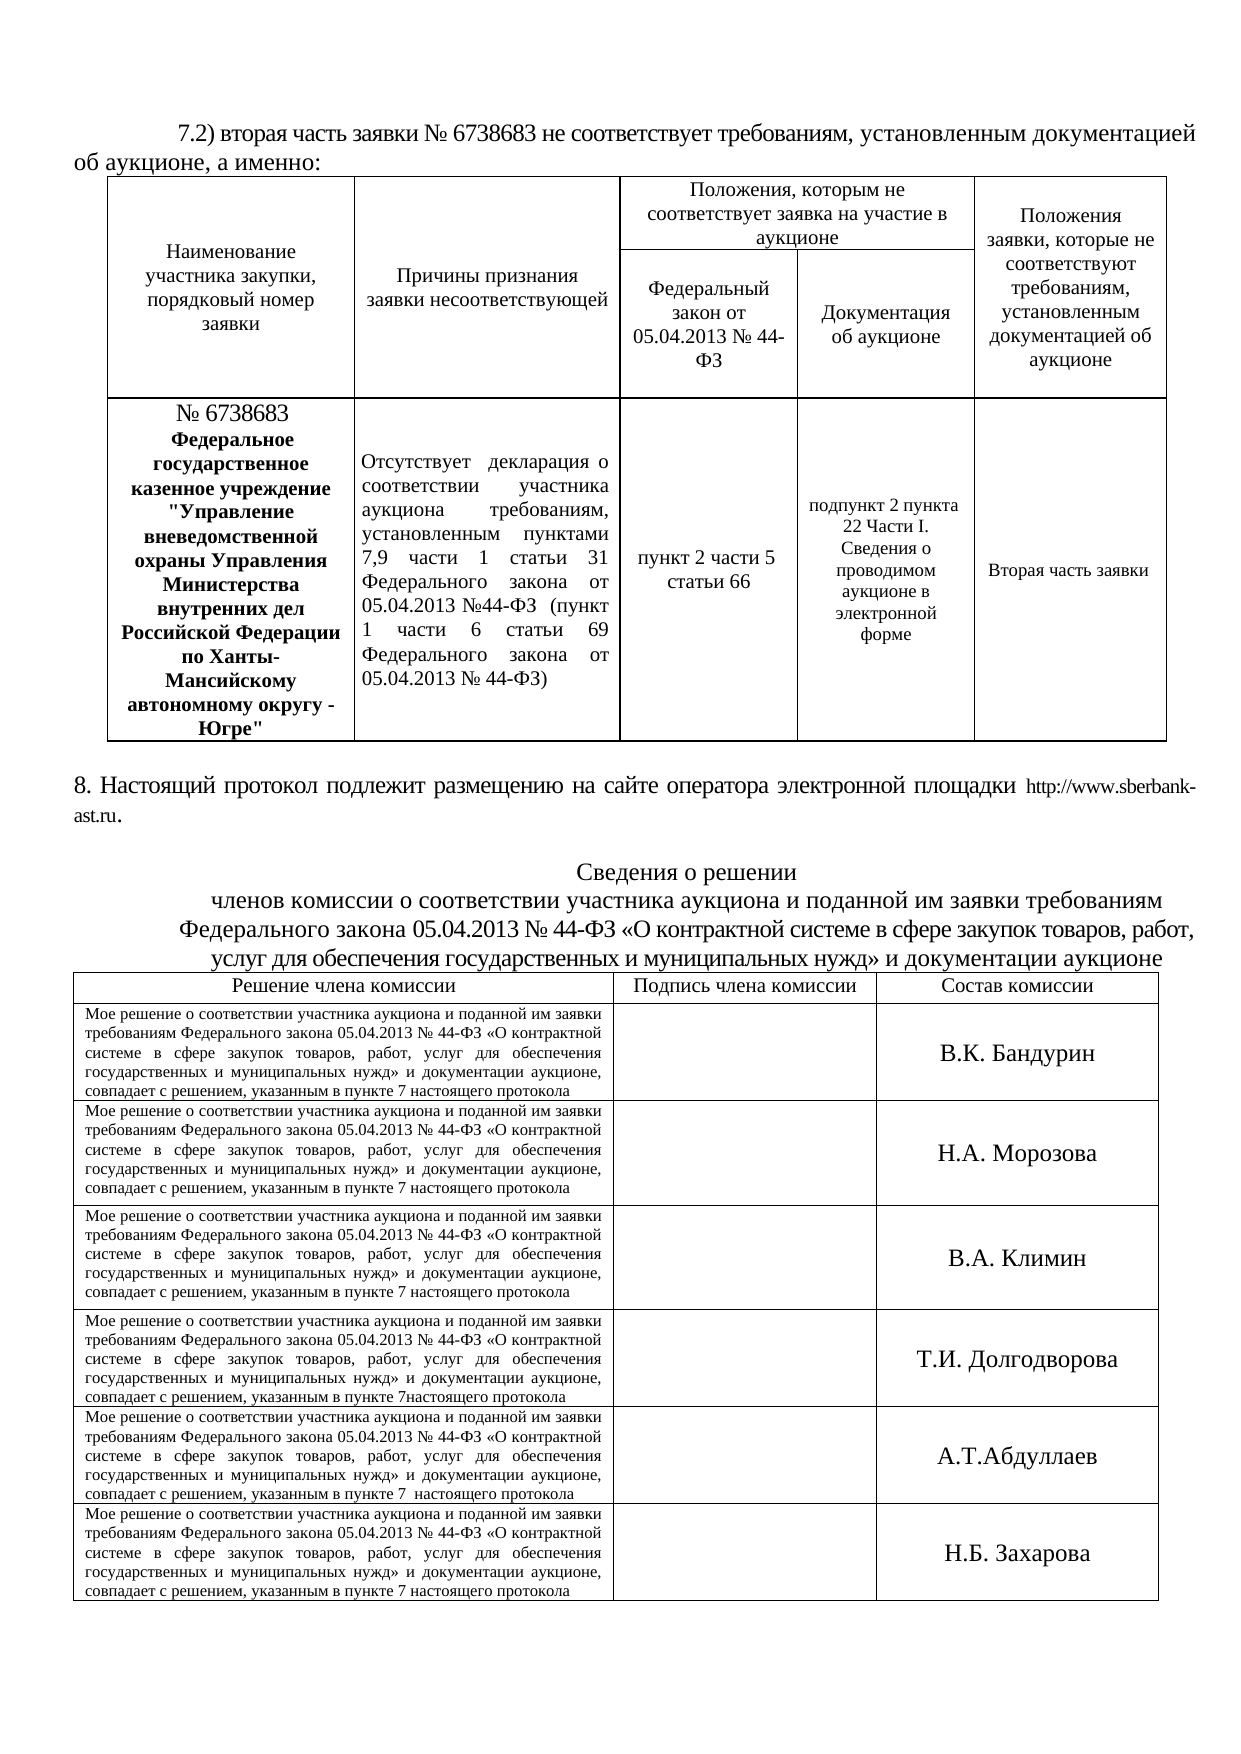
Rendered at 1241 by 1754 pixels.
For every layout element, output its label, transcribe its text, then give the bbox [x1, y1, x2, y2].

table_cell Мое решение о соответствии участника аукциона и поданной им заявки требованиям Федерального закона 05.04.2013 № 44-ФЗ «О контрактной системе в сфере закупок товаров, работ, услуг для обеспечения государственных и муниципальных нужд» и документации аукционе, совпадает с решением, указанным в пункте 7 настоящего протокола [74, 1504, 613, 1600]
table_cell Н.Б. Захарова [877, 1504, 1158, 1600]
table_cell Федеральный закон от 05.04.2013 № 44-ФЗ [621, 250, 797, 397]
text членов комиссии о соответствии участника аукциона и поданной им заявки требованиям Федерального закона 05.04.2013 № 44-ФЗ «О контрактной системе в сфере закупок товаров, работ, услуг для обеспечения государственных и муниципальных нужд» и документации аукционе [177, 885, 1196, 972]
table_cell [614, 1504, 876, 1600]
table_header Положения заявки, которые не соответствуют требованиям, установленным документацией об аукционе [975, 177, 1166, 397]
table_cell Н.А. Морозова [877, 1101, 1158, 1204]
table_cell [614, 1310, 876, 1406]
list 8. Настоящий протокол подлежит размещению на сайте оператора электронной площадки http://www.sberbank-ast.ru. [74, 770, 1196, 828]
table_cell [614, 1004, 876, 1100]
table_header Решение члена комиссии [74, 973, 613, 1003]
table_header Состав комиссии [877, 973, 1158, 1003]
table_header Наименование участника закупки, порядковый номер заявки [108, 177, 354, 397]
text 7.2) вторая часть заявки № 6738683 не соответствует требованиям, установленным документацией об аукционе, а именно: [74, 118, 1196, 176]
table_header Положения, которым не соответствует заявка на участие в аукционе [621, 177, 974, 249]
table_cell Отсутствует декларация о соответствии участника аукциона требованиям, установленным пунктами 7,9 части 1 статьи 31 Федерального закона от 05.04.2013 №44-ФЗ (пункт 1 части 6 статьи 69 Федерального закона от 05.04.2013 № 44-ФЗ) [355, 399, 619, 740]
table_cell Т.И. Долгодворова [877, 1310, 1158, 1406]
table_header Причины признания заявки несоответствующей [355, 177, 619, 397]
table_cell Мое решение о соответствии участника аукциона и поданной им заявки требованиям Федерального закона 05.04.2013 № 44-ФЗ «О контрактной системе в сфере закупок товаров, работ, услуг для обеспечения государственных и муниципальных нужд» и документации аукционе, совпадает с решением, указанным в пункте 7 настоящего протокола [74, 1206, 613, 1309]
table_cell В.А. Климин [877, 1206, 1158, 1309]
table_cell Вторая часть заявки [975, 399, 1166, 740]
table_cell Мое решение о соответствии участника аукциона и поданной им заявки требованиям Федерального закона 05.04.2013 № 44-ФЗ «О контрактной системе в сфере закупок товаров, работ, услуг для обеспечения государственных и муниципальных нужд» и документации аукционе, совпадает с решением, указанным в пункте 7 настоящего протокола [74, 1101, 613, 1204]
table_cell [614, 1101, 876, 1204]
table_cell Документация об аукционе [798, 250, 974, 397]
table_cell А.Т.Абдуллаев [877, 1407, 1158, 1503]
table_cell [614, 1206, 876, 1309]
table_cell Мое решение о соответствии участника аукциона и поданной им заявки требованиям Федерального закона 05.04.2013 № 44-ФЗ «О контрактной системе в сфере закупок товаров, работ, услуг для обеспечения государственных и муниципальных нужд» и документации аукционе, совпадает с решением, указанным в пункте 7настоящего протокола [74, 1310, 613, 1406]
table_cell Мое решение о соответствии участника аукциона и поданной им заявки требованиям Федерального закона 05.04.2013 № 44-ФЗ «О контрактной системе в сфере закупок товаров, работ, услуг для обеспечения государственных и муниципальных нужд» и документации аукционе, совпадает с решением, указанным в пункте 7 настоящего протокола [74, 1004, 613, 1100]
table_cell [614, 1407, 876, 1503]
table_cell Мое решение о соответствии участника аукциона и поданной им заявки требованиям Федерального закона 05.04.2013 № 44-ФЗ «О контрактной системе в сфере закупок товаров, работ, услуг для обеспечения государственных и муниципальных нужд» и документации аукционе, совпадает с решением, указанным в пункте 7 настоящего протокола [74, 1407, 613, 1503]
table_cell № 6738683 Федеральное государственное казенное учреждение "Управление вневедомственной охраны Управления Министерства внутренних дел Российской Федерации по Ханты-Мансийскому автономному округу - Югре" [108, 399, 354, 740]
table_cell В.К. Бандурин [877, 1004, 1158, 1100]
table_cell пункт 2 части 5 статьи 66 [621, 399, 797, 740]
table_header Подпись члена комиссии [614, 973, 876, 1003]
table_cell подпункт 2 пункта 22 Части I. Сведения о проводимом аукционе в электронной форме [798, 399, 974, 740]
text Сведения о решении [177, 857, 1196, 885]
